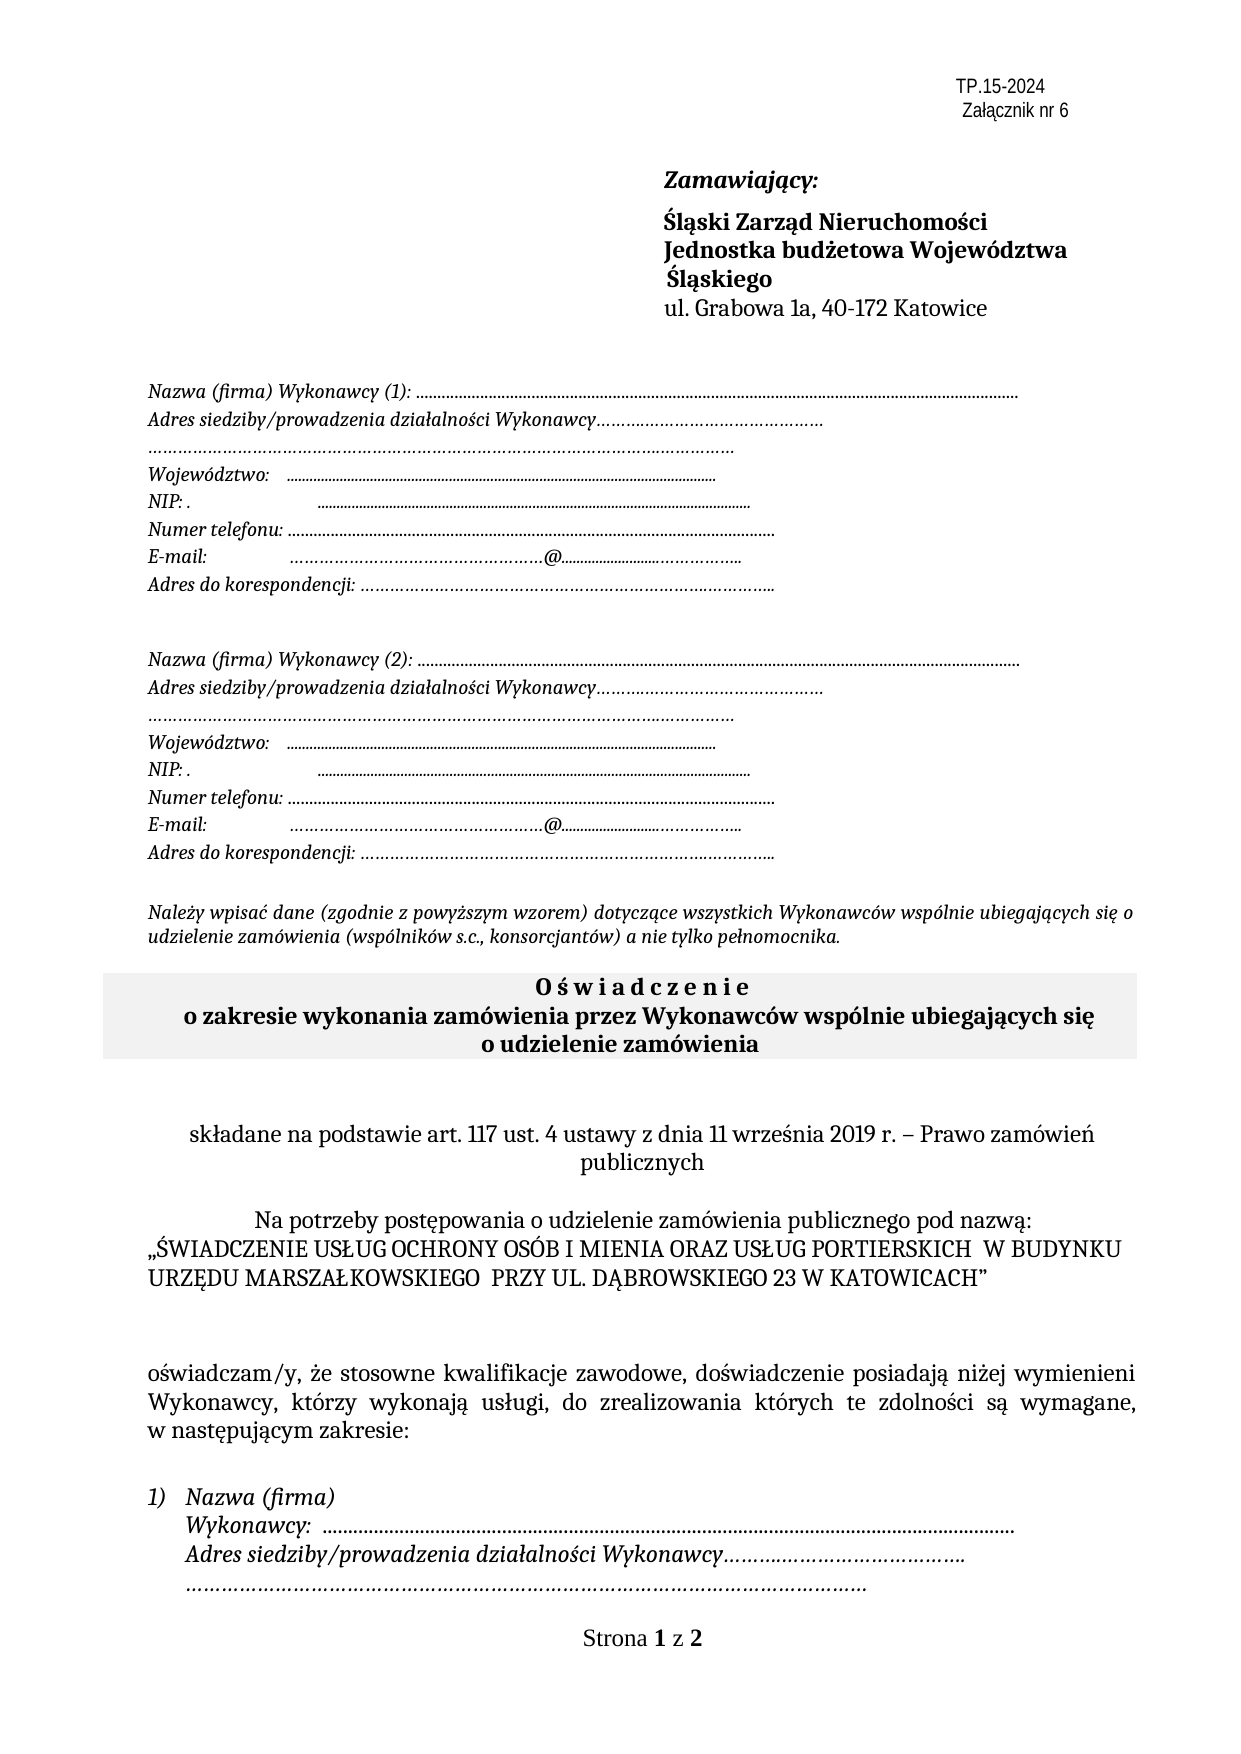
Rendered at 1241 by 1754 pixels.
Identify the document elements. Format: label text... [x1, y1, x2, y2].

text Nazwa (firma) Wykonawcy (1): ............................................................................................................................................. [148, 380, 1137, 404]
text Adres do korespondencji: …………………………………………………………….………….. [148, 573, 1137, 597]
text „ŚWIADCZENIE USŁUG OCHRONY OSÓB I MIENIA ORAZ USŁUG PORTIERSKICH W BUDYNKU URZĘDU MARSZAŁKOWSKIEGO PRZY UL. DĄBROWSKIEGO 23 W KATOWICACH” [148, 1235, 1137, 1293]
text ul. Grabowa 1a, 40-172 Katowice [590, 294, 1137, 323]
text o zakresie wykonania zamówienia przez Wykonawców wspólnie ubiegających się o udzielenie zamówienia [759, 1002, 1137, 1059]
text Adres siedziby/prowadzenia działalności Wykonawcy……….……………………………… [148, 676, 1137, 699]
text oświadczam/y, że stosowne kwalifikacje zawodowe, doświadczenie posiadają niżej wymienieni Wykonawcy, którzy wykonają usługi, do zrealizowania których te zdolności są wymagane, w następującym zakresie: [148, 1359, 1137, 1445]
text Śląski Zarząd Nieruchomości [590, 208, 1137, 236]
text Adres siedziby/prowadzenia działalności Wykonawcy……….……………………………… [148, 408, 1137, 432]
text E-mail: ……………………………………………@..........................…………….. [148, 813, 1137, 837]
text o zakresie wykonania zamówienia przez Wykonawców wspólnie ubiegających się o udzielenie zamówienia [103, 1002, 481, 1059]
text Adres do korespondencji: …………………………………………………………….………….. [148, 841, 1137, 864]
text Należy wpisać dane (zgodnie z powyższym wzorem) dotyczące wszystkich Wykonawców wspólnie ubiegających się o udzielenie zamówienia (wspólników s.c., konsorcjantów) a nie tylko pełnomocnika. [148, 901, 1137, 949]
text składane na podstawie art. 117 ust. 4 ustawy z dnia 11 września 2019 r. – Prawo zamówień publicznych [148, 1119, 1137, 1177]
text Numer telefonu: .................................................................................................................. [148, 518, 1137, 542]
text O ś w i a d c z e n i e [103, 973, 1137, 1002]
text NIP: . ................................................................................................................... [148, 490, 1137, 514]
text ………………………………………………………………………………………….…………… [148, 435, 1137, 459]
text E-mail: ……………………………………………@..........................…………….. [148, 545, 1137, 569]
text Numer telefonu: .................................................................................................................. [148, 786, 1137, 809]
list Nazwa (firma) Wykonawcy: ....................................................................................................................................... [148, 1483, 1137, 1540]
text Na potrzeby postępowania o udzielenie zamówienia publicznego pod nazwą: [149, 1206, 1137, 1235]
text Adres siedziby/prowadzenia działalności Wykonawcy……….…………………………. [185, 1540, 1137, 1569]
text Zamawiający: [590, 166, 1137, 195]
text NIP: . ................................................................................................................... [148, 758, 1137, 782]
text Województwo: .................................................................................................................. [148, 463, 1137, 487]
text Jednostka budżetowa Województwa Śląskiego [590, 236, 1137, 294]
text …………………………………………………………………………………………………… [185, 1569, 1137, 1598]
text ………………………………………………………………………………………….…………… [148, 703, 1137, 727]
text Nazwa (firma) Wykonawcy (2): ............................................................................................................................................. [148, 648, 1137, 672]
text Województwo: .................................................................................................................. [148, 731, 1137, 754]
